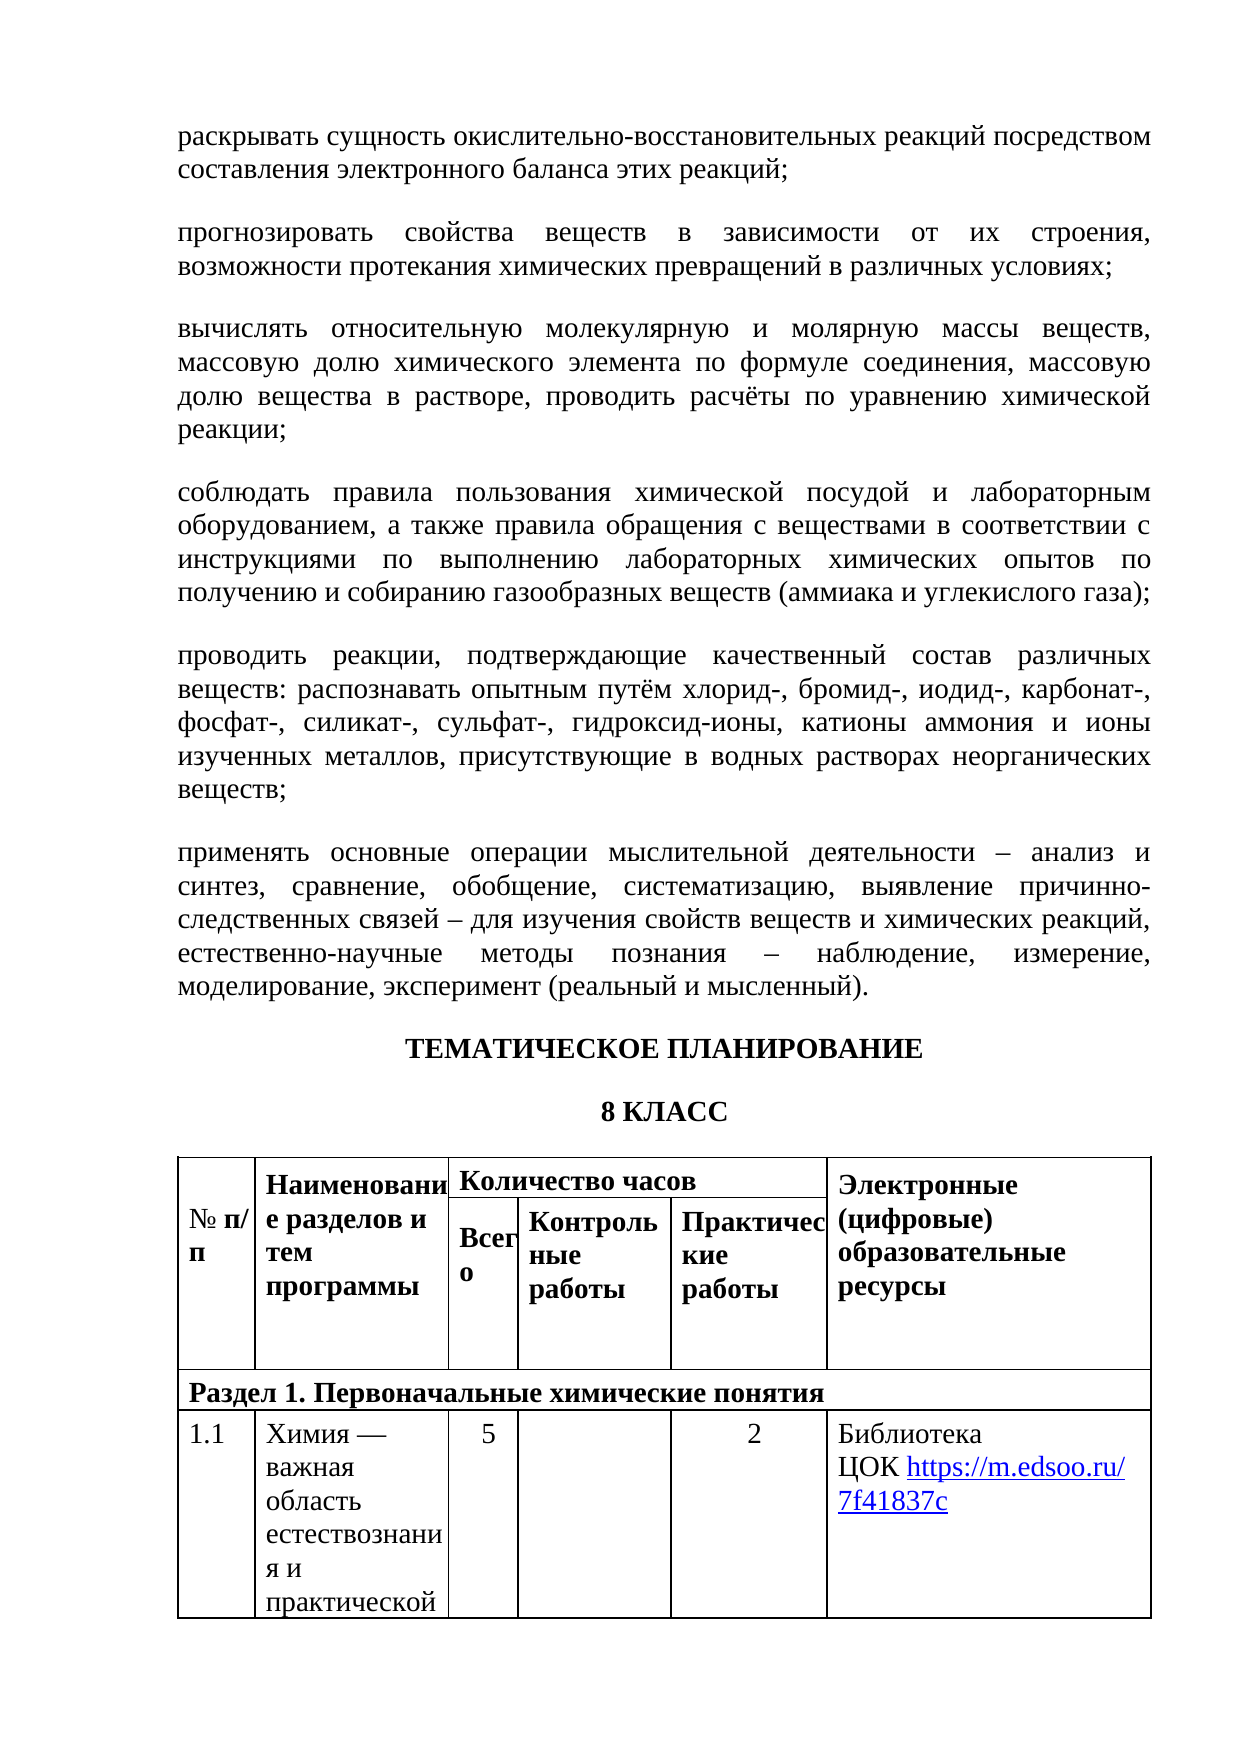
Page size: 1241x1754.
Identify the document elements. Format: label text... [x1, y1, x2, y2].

table_cell 1.1 [179, 1411, 254, 1617]
table_cell Всего [449, 1198, 517, 1369]
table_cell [828, 1411, 1150, 1617]
table_header Наименование разделов и тем программы [256, 1158, 448, 1369]
table_header № п/п [179, 1158, 254, 1369]
text ТЕМАТИЧЕСКОЕ ПЛАНИРОВАНИЕ [177, 1031, 1152, 1064]
text 8 КЛАСС [177, 1094, 1152, 1127]
text соблюдать правила пользования химической посудой и лабораторным оборудованием, а также правила обращения с веществами в соответствии с инструкциями по выполнению лабораторных химических опытов по получению и собиранию газообразных веществ (аммиака и углекислого газа); [177, 474, 1152, 608]
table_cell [256, 1411, 448, 1617]
table_cell Практические работы [672, 1198, 826, 1369]
text применять основные операции мыслительной деятельности – анализ и синтез, сравнение, обобщение, систематизацию, выявление причинно-следственных связей – для изучения свойств веществ и химических реакций, естественно-научные методы познания – наблюдение, измерение, моделирование, эксперимент (реальный и мысленный). [177, 834, 1152, 1002]
table_header Электронные (цифровые) образовательные ресурсы [828, 1158, 1150, 1369]
table_cell Раздел 1. Первоначальные химические понятия [179, 1370, 1150, 1409]
text раскрывать сущность окислительно-восстановительных реакций посредством составления электронного баланса этих реакций; [177, 118, 1152, 185]
text проводить реакции, подтверждающие качественный состав различных веществ: распознавать опытным путём хлорид-, бромид-, иодид-, карбонат-, фосфат-, силикат-, сульфат-, гидроксид-ионы, катионы аммония и ионы изученных металлов, присутствующие в водных растворах неорганических веществ; [177, 637, 1152, 805]
table_cell Контрольные работы [519, 1198, 670, 1369]
text вычислять относительную молекулярную и молярную массы веществ, массовую долю химического элемента по формуле соединения, массовую долю вещества в растворе, проводить расчёты по уравнению химической реакции; [177, 311, 1152, 445]
text прогнозировать свойства веществ в зависимости от их строения, возможности протекания химических превращений в различных условиях; [177, 214, 1152, 281]
table_cell 5 [449, 1411, 517, 1617]
table_cell [519, 1411, 670, 1617]
table_header Количество часов [449, 1158, 826, 1197]
table_cell 2 [672, 1411, 826, 1617]
